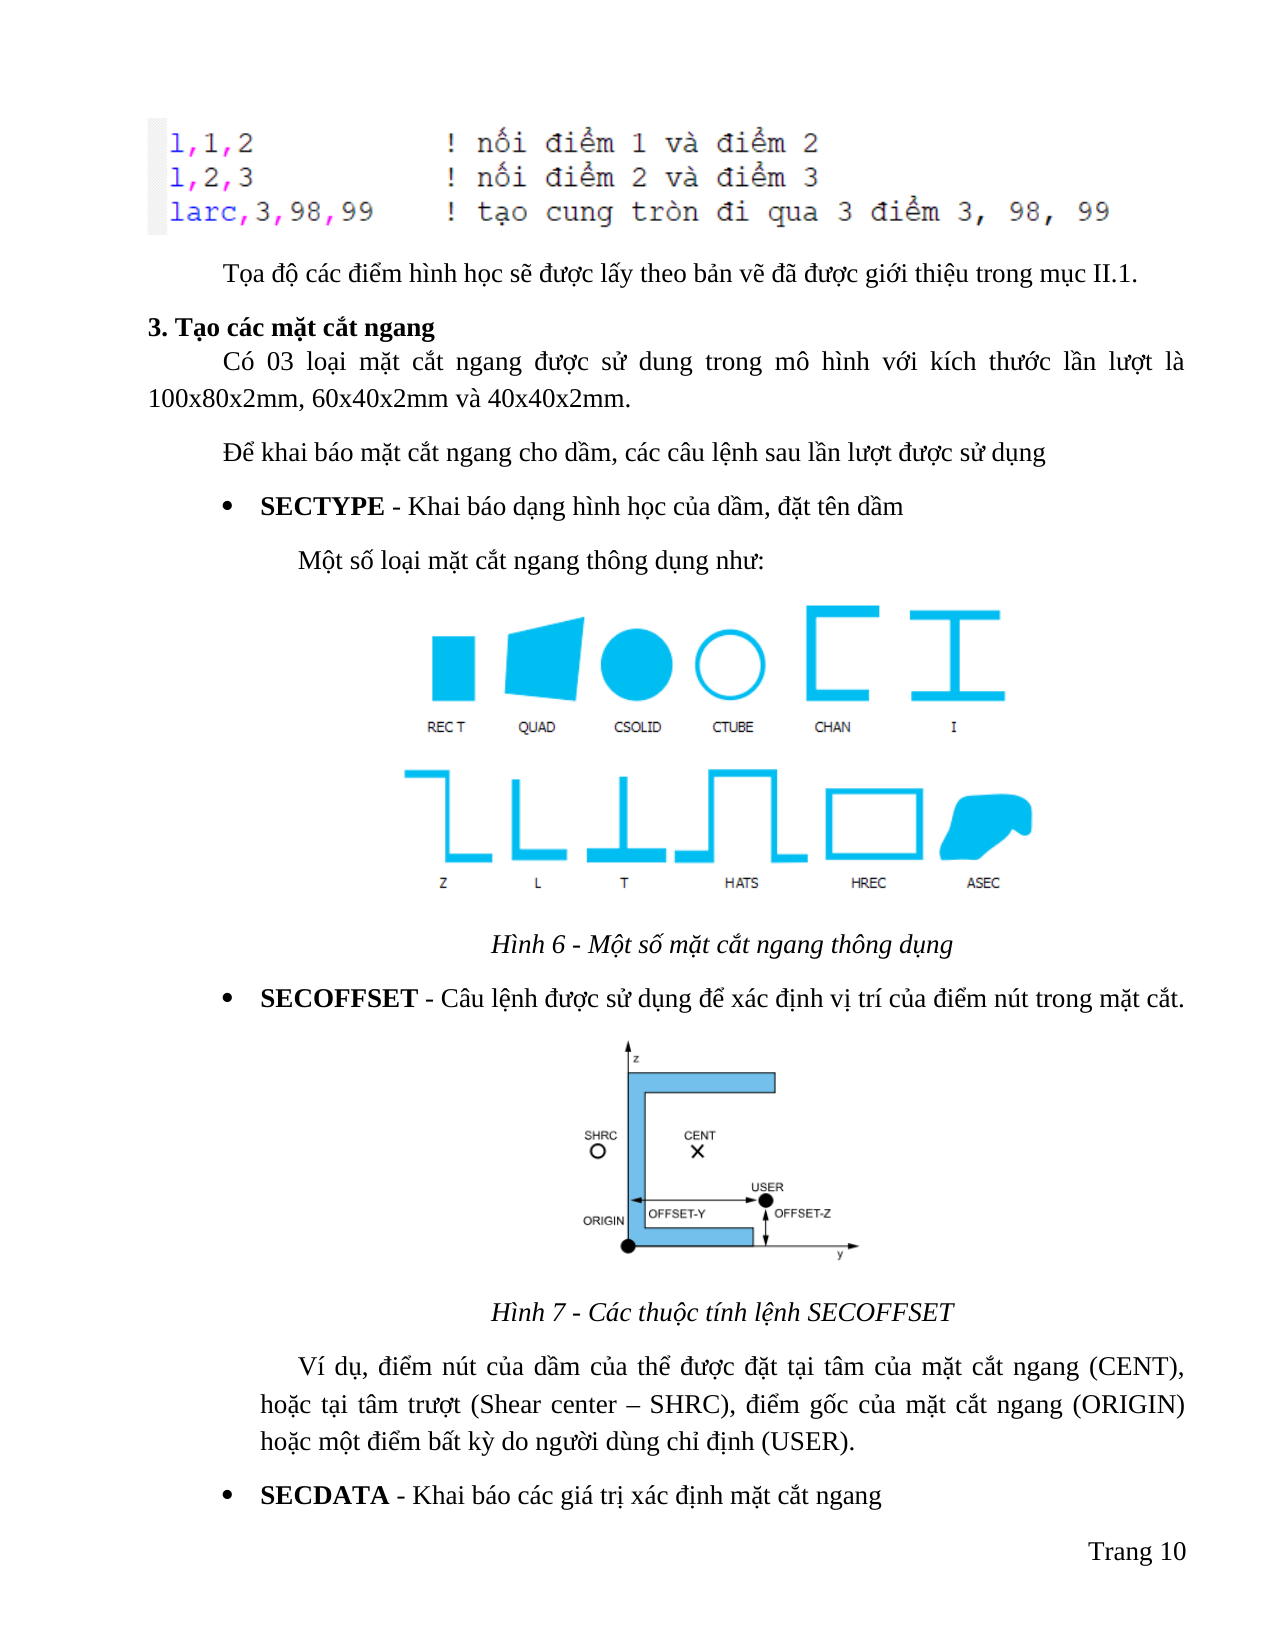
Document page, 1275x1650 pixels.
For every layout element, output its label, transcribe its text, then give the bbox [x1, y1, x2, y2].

list SECDATA - Khai báo các giá trị xác định mặt cắt ngang [223, 1479, 1186, 1510]
subtitle 3. Tạo các mặt cắt ngang [148, 312, 1186, 343]
text Tọa độ các điểm hình học sẽ được lấy theo bản vẽ đã được giới thiệu trong mục II.1. [148, 258, 1186, 289]
picture [564, 1036, 883, 1274]
list SECOFFSET - Câu lệnh được sử dụng để xác định vị trí của điểm nút trong mặt cắt. [223, 982, 1186, 1014]
picture [147, 118, 1123, 235]
text Hình 6 - Một số mặt cắt ngang thông dụng [260, 928, 1186, 959]
list Ví dụ, điểm nút của dầm của thể được đặt tại tâm của mặt cắt ngang (CENT), hoặc tại tâm trượt (Shear center – SHRC), điểm gốc của mặt cắt ngang (ORIGIN) hoặc một điểm bất kỳ do người dùng chỉ định (USER). [260, 1350, 1186, 1456]
text Có 03 loại mặt cắt ngang được sử dung trong mô hình với kích thước lần lượt là 100x80x2mm, 60x40x2mm và 40x40x2mm. [148, 345, 1186, 413]
text Để khai báo mặt cắt ngang cho dầm, các câu lệnh sau lần lượt được sử dụng [148, 436, 1186, 467]
text Một số loại mặt cắt ngang thông dụng như: [260, 544, 1186, 576]
list SECTYPE - Khai báo dạng hình học của dầm, đặt tên dầm [223, 490, 1186, 522]
list Hình 7 - Các thuộc tính lệnh SECOFFSET [260, 1296, 1186, 1328]
picture [398, 598, 1048, 906]
